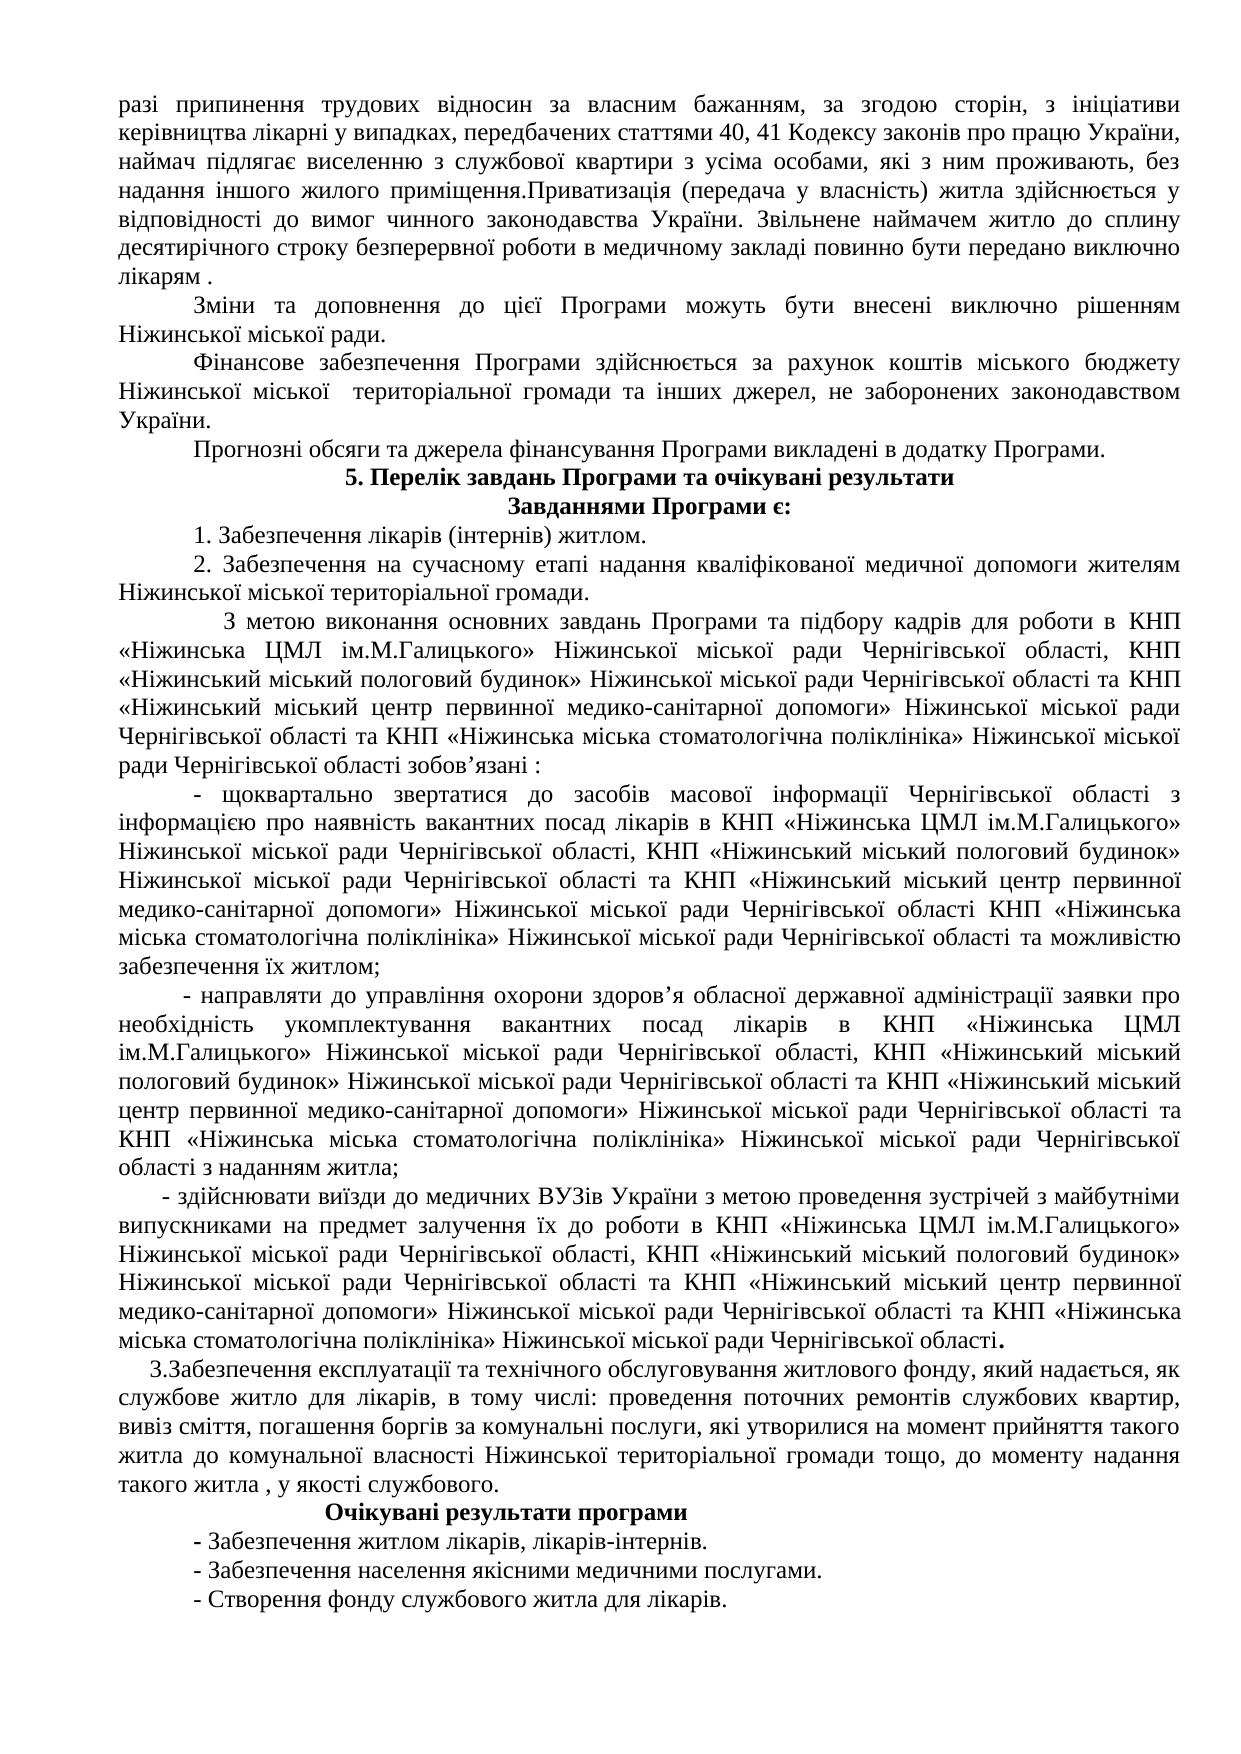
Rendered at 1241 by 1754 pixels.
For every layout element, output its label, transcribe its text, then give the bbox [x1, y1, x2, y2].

text - Забезпечення населення якісними медичними послугами. [118, 1555, 1181, 1584]
text - Створення фонду службового житла для лікарів. [118, 1584, 1181, 1612]
text - здійснювати виїзди до медичних ВУЗів України з метою проведення зустрічей з майбутніми випускниками на предмет залучення їх до роботи в КНП «Ніжинська ЦМЛ ім.М.Галицького» Ніжинської міської ради Чернігівської області, КНП «Ніжинський міський пологовий будинок» Ніжинської міської ради Чернігівської області та КНП «Ніжинський міський центр первинної медико-санітарної допомоги» Ніжинської міської ради Чернігівської області та КНП «Ніжинська міська стоматологічна поліклініка» Ніжинської міської ради Чернігівської області. [118, 1181, 1181, 1354]
text Завданнями Програми є: [118, 491, 1181, 520]
text Очікувані результати програми [118, 1497, 1181, 1526]
text - щоквартально звертатися до засобів масової інформації Чернігівської області з інформацією про наявність вакантних посад лікарів в КНП «Ніжинська ЦМЛ ім.М.Галицького» Ніжинської міської ради Чернігівської області, КНП «Ніжинський міський пологовий будинок» Ніжинської міської ради Чернігівської області та КНП «Ніжинський міський центр первинної медико-санітарної допомоги» Ніжинської міської ради Чернігівської області КНП «Ніжинська міська стоматологічна поліклініка» Ніжинської міської ради Чернігівської області та можливістю забезпечення їх житлом; [118, 779, 1181, 980]
text 3.Забезпечення експлуатації та технічного обслуговування житлового фонду, який надається, як службове житло для лікарів, в тому числі: проведення поточних ремонтів службових квартир, вивіз сміття, погашення боргів за комунальні послуги, які утворилися на момент прийняття такого житла до комунальної власності Ніжинської територіальної громади тощо, до моменту надання такого житла , у якості службового. [118, 1354, 1181, 1497]
text Фінансове забезпечення Програми здійснюється за рахунок коштів міського бюджету Ніжинської міської територіальної громади та інших джерел, не заборонених законодавством України. [118, 347, 1181, 434]
text - Забезпечення житлом лікарів, лікарів-інтернів. [118, 1526, 1181, 1555]
text - направляти до управління охорони здоров’я обласної державної адміністрації заявки про необхідність укомплектування вакантних посад лікарів в КНП «Ніжинська ЦМЛ ім.М.Галицького» Ніжинської міської ради Чернігівської області, КНП «Ніжинський міський пологовий будинок» Ніжинської міської ради Чернігівської області та КНП «Ніжинський міський центр первинної медико-санітарної допомоги» Ніжинської міської ради Чернігівської області та КНП «Ніжинська міська стоматологічна поліклініка» Ніжинської міської ради Чернігівської області з наданням житла; [118, 980, 1181, 1181]
text 1. Забезпечення лікарів (інтернів) житлом. [118, 520, 1181, 549]
text Зміни та доповнення до цієї Програми можуть бути внесені виключно рішенням Ніжинської міської ради. [118, 290, 1181, 347]
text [118, 89, 1181, 290]
text 5. Перелік завдань Програми та очікувані результати [118, 462, 1181, 491]
text З метою виконання основних завдань Програми та підбору кадрів для роботи в КНП «Ніжинська ЦМЛ ім.М.Галицького» Ніжинської міської ради Чернігівської області, КНП «Ніжинський міський пологовий будинок» Ніжинської міської ради Чернігівської області та КНП «Ніжинський міський центр первинної медико-санітарної допомоги» Ніжинської міської ради Чернігівської області та КНП «Ніжинська міська стоматологічна поліклініка» Ніжинської міської ради Чернігівської області зобов’язані : [118, 606, 1181, 779]
text Прогнозні обсяги та джерела фінансування Програми викладені в додатку Програми. [118, 434, 1181, 462]
text 2. Забезпечення на сучасному етапі надання кваліфікованої медичної допомоги жителям Ніжинської міської територіальної громади. [118, 549, 1181, 606]
